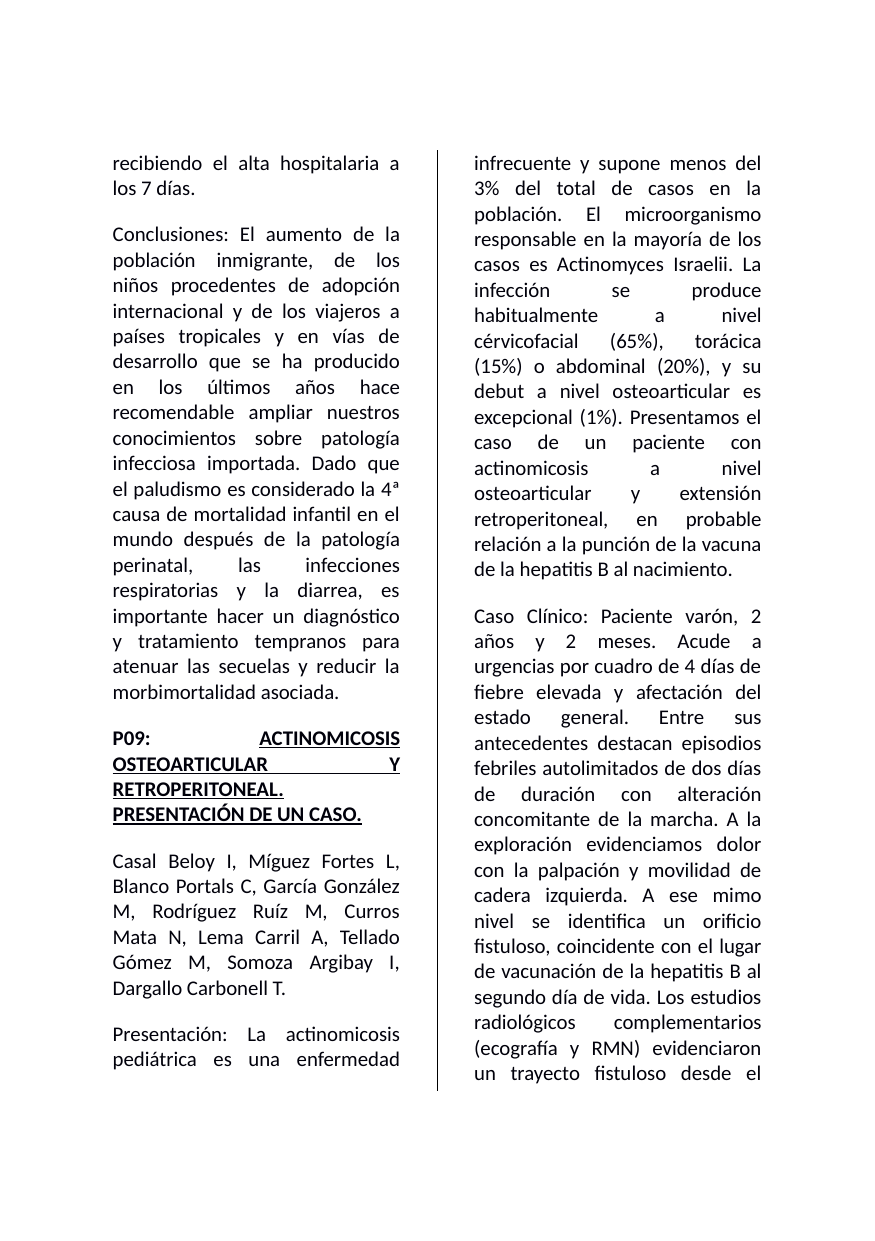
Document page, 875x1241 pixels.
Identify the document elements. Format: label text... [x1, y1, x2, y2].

text Conclusiones: El aumento de la población inmigrante, de los niños procedentes de adopción internacional y de los viajeros a países tropicales y en vías de desarrollo que se ha producido en los últimos años hace recomendable ampliar nuestros conocimientos sobre patología infecciosa importada. Dado que el paludismo es considerado la 4ª causa de mortalidad infantil en el mundo después de la patología perinatal, las infecciones respiratorias y la diarrea, es importante hacer un diagnóstico y tratamiento tempranos para atenuar las secuelas y reducir la morbimortalidad asociada. [112, 222, 400, 704]
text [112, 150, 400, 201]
text Presentación: La actinomicosis pediátrica es una enfermedad infrecuente y supone menos del 3% del total de casos en la población. El microorganismo responsable en la mayoría de los casos es Actinomyces Israelii. La infección se produce habitualmente a nivel cérvicofacial (65%), torácica (15%) o abdominal (20%), y su debut a nivel osteoarticular es excepcional (1%). Presentamos el caso de un paciente con actinomicosis a nivel osteoarticular y extensión retroperitoneal, en probable relación a la punción de la vacuna de la hepatitis B al nacimiento. [474, 150, 762, 582]
text Casal Beloy I, Míguez Fortes L, Blanco Portals C, García González M, Rodríguez Ruíz M, Curros Mata N, Lema Carril A, Tellado Gómez M, Somoza Argibay I, Dargallo Carbonell T. [112, 848, 400, 1000]
text P09: ACTINOMICOSIS OSTEOARTICULAR Y RETROPERITONEAL. PRESENTACIÓN DE UN CASO. [112, 774, 400, 827]
text P09: ACTINOMICOSIS OSTEOARTICULAR Y RETROPERITONEAL. PRESENTACIÓN DE UN CASO. [112, 725, 400, 773]
